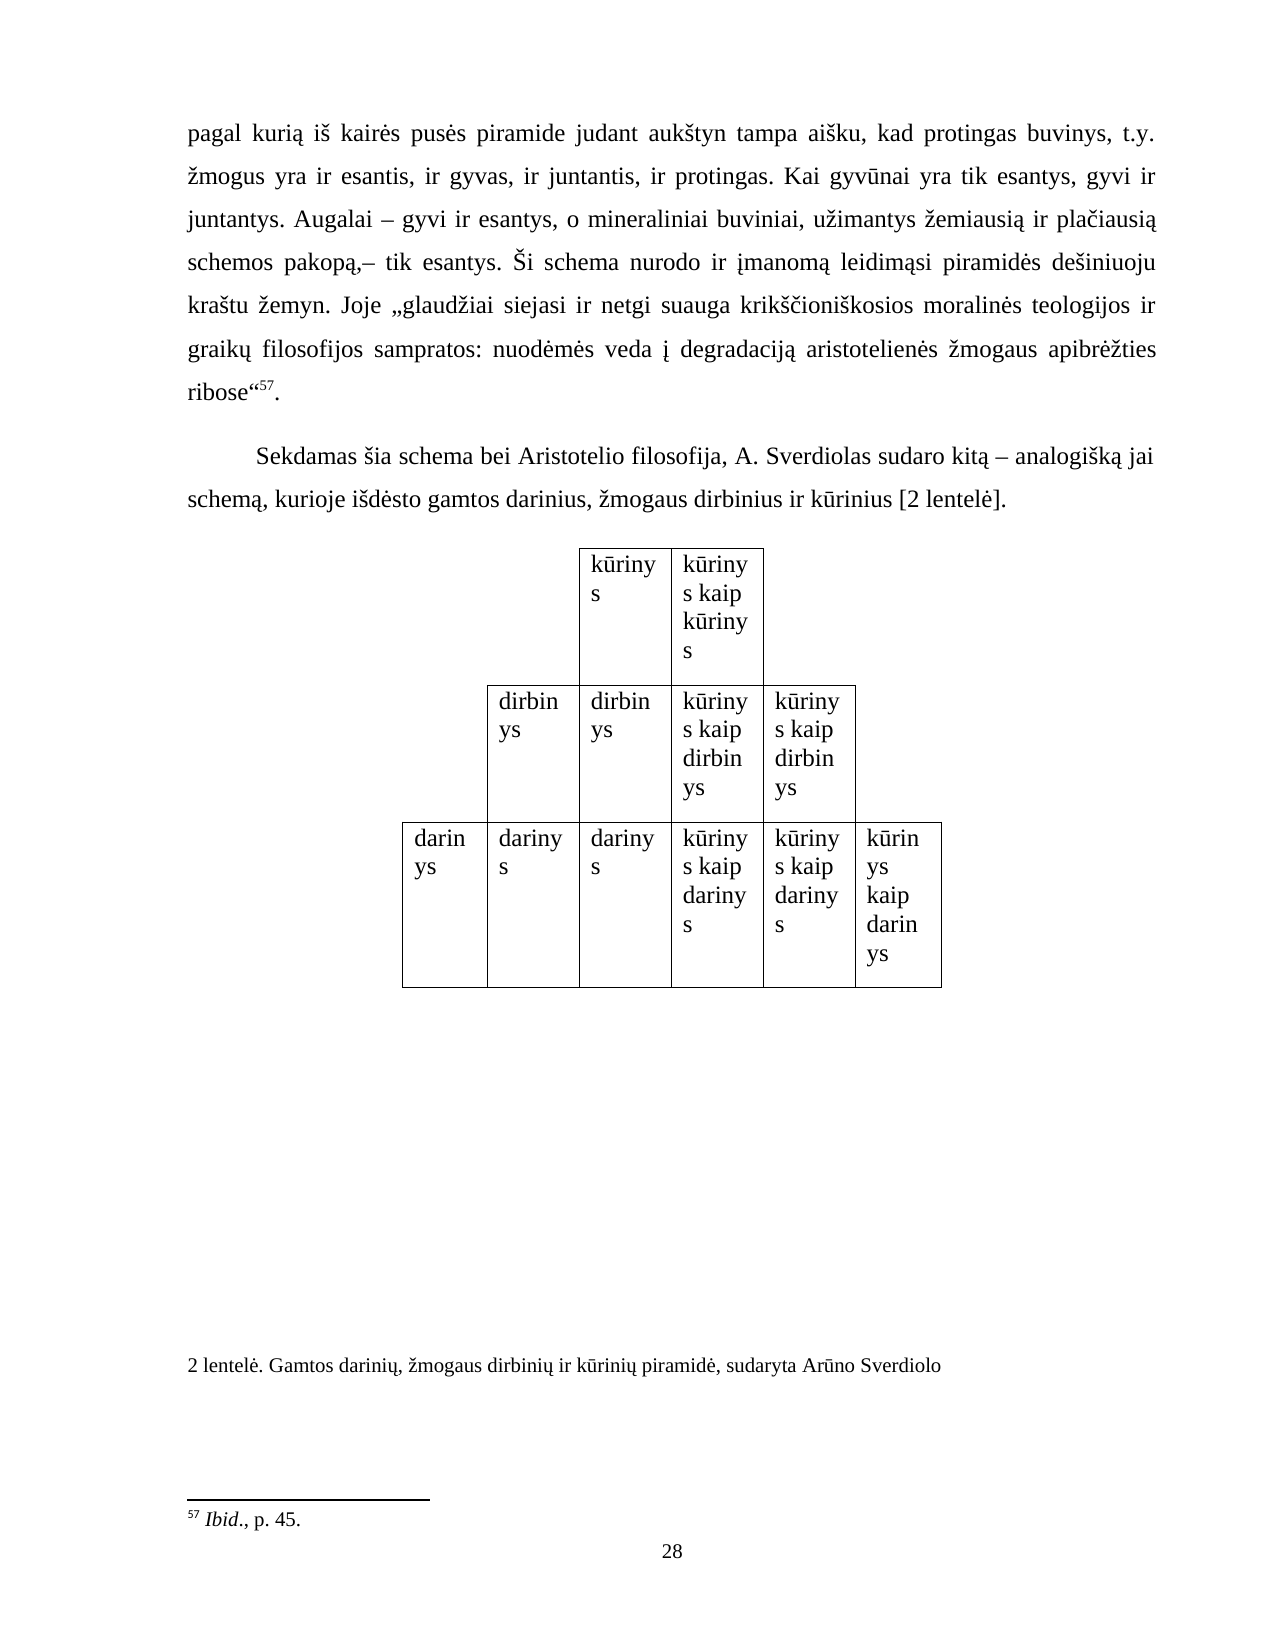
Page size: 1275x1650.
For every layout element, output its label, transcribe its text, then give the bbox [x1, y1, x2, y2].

table_cell dirbinys [580, 686, 671, 822]
text Sekdamas šia schema bei Aristotelio filosofija, A. Sverdiolas sudaro kitą – analogišką jai schemą, kurioje išdėsto gamtos darinius, žmogaus dirbinius ir kūrinius [2 lentelė]. [187, 441, 1157, 513]
table_cell darinys [488, 823, 579, 987]
table_cell kūrinys kaip darinys [764, 823, 855, 987]
table_cell dirbinys [488, 686, 579, 822]
table_cell darinys [403, 823, 487, 987]
table_cell kūrinys kaip darinys [672, 823, 763, 987]
table_header kūrinys [580, 549, 671, 685]
table_cell kūrinys kaip dirbinys [672, 686, 763, 822]
table_cell kūrinys kaip darinys [856, 823, 941, 987]
text pagal kurią iš kairės pusės piramide judant aukštyn tampa aišku, kad protingas buvinys, t.y. žmogus yra ir esantis, ir gyvas, ir juntantis, ir protingas. Kai gyvūnai yra tik esantys, gyvi ir juntantys. Augalai – gyvi ir esantys, o mineraliniai buviniai, užimantys žemiausią ir plačiausią schemos pakopą,– tik esantys. Ši schema nurodo ir įmanomą leidimąsi piramidės dešiniuoju kraštu žemyn. Joje „glaudžiai siejasi ir netgi suauga krikščioniškosios moralinės teologijos ir graikų filosofijos sampratos: nuodėmės veda į degradaciją aristotelienės žmogaus apibrėžties ribose“. [187, 118, 1157, 406]
text 2 lentelė. Gamtos darinių, žmogaus dirbinių ir kūrinių piramidė, sudaryta Arūno Sverdiolo [187, 1353, 1157, 1377]
table_cell darinys [580, 823, 671, 987]
table_cell kūrinys kaip dirbinys [764, 686, 855, 822]
table_header kūrinys kaip kūrinys [672, 549, 763, 685]
